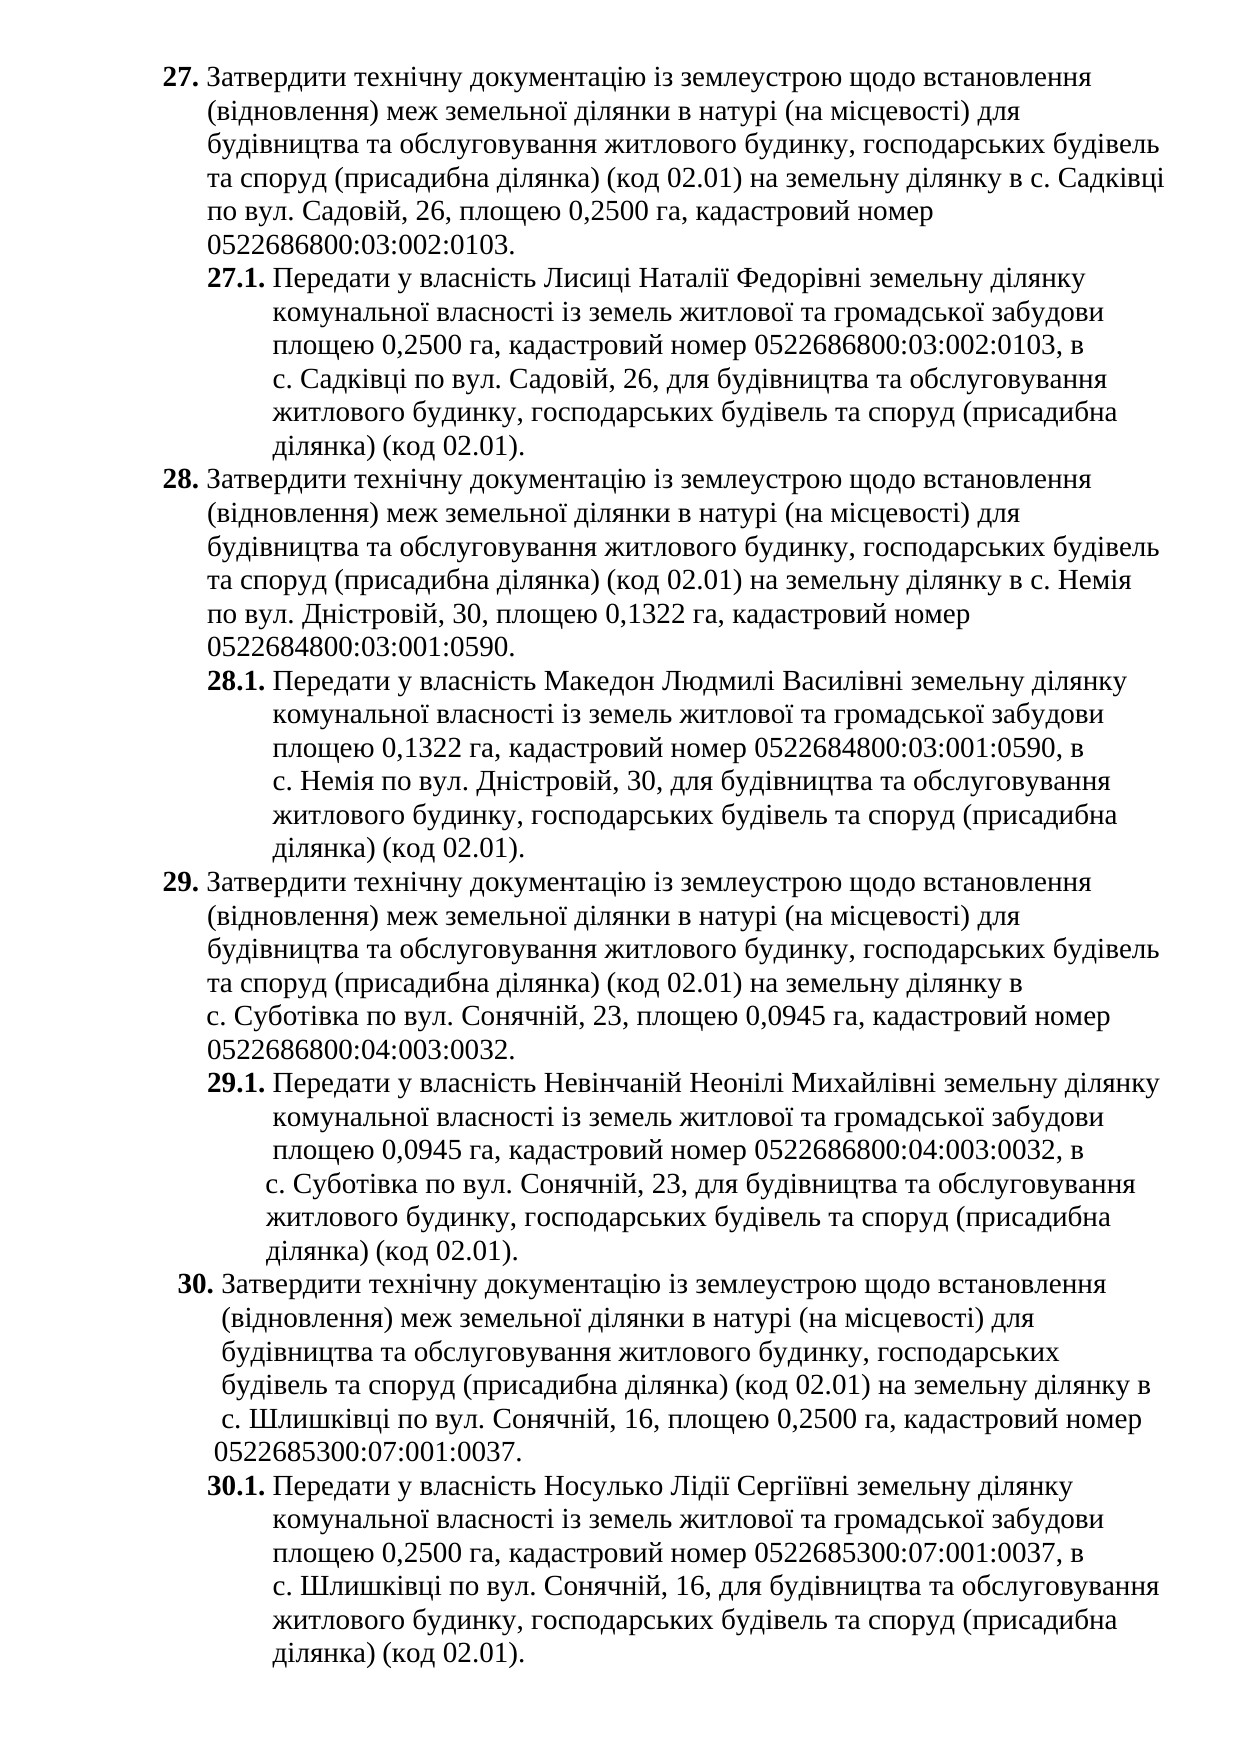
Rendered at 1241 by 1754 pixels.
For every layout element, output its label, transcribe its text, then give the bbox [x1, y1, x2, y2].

text комунальної власності із земель житлової та громадської забудови [207, 696, 1166, 730]
text будівництва та обслуговування житлового будинку, господарських [177, 1334, 1166, 1367]
text 28. Затвердити технічну документацію із землеустрою щодо встановлення (відновлення) меж земельної ділянки в натурі (на місцевості) для будівництва та обслуговування житлового будинку, господарських будівель та споруд (присадибна ділянка) (код 02.01) на земельну ділянку в с. Немія по вул. Дністровій, 30, площею 0,1322 га, кадастровий номер 0522684800:03:001:0590. [162, 462, 1166, 663]
text (відновлення) меж земельної ділянки в натурі (на місцевості) для [177, 1300, 1166, 1334]
text 30. Затвердити технічну документацію із землеустрою щодо встановлення [177, 1267, 1166, 1300]
text с. Немія по вул. Дністровій, 30, для будівництва та обслуговування [207, 763, 1166, 797]
text 30.1. Передати у власність Носулько Лідії Сергіївні земельну ділянку [207, 1468, 1166, 1501]
text житлового будинку, господарських будівель та споруд (присадибна [207, 797, 1166, 831]
text житлового будинку, господарських будівель та споруд (присадибна [207, 1602, 1166, 1636]
text 28.1. Передати у власність Македон Людмилі Василівні земельну ділянку [207, 663, 1166, 696]
text комунальної власності із земель житлової та громадської забудови [207, 1099, 1166, 1132]
text 27.1. Передати у власність Лисиці Наталії Федорівні земельну ділянку [207, 260, 1166, 294]
text 0522685300:07:001:0037. [177, 1434, 1166, 1468]
text с. Суботівка по вул. Сонячній, 23, для будівництва та обслуговування житлового будинку, господарських будівель та споруд (присадибна ділянка) (код 02.01). [207, 1166, 1166, 1267]
text с. Шлишківці по вул. Сонячній, 16, для будівництва та обслуговування [207, 1568, 1166, 1602]
text ділянка) (код 02.01). [207, 831, 1166, 864]
text комунальної власності із земель житлової та громадської забудови [207, 1501, 1166, 1535]
text житлового будинку, господарських будівель та споруд (присадибна [207, 394, 1166, 428]
text с. Садківці по вул. Садовій, 26, для будівництва та обслуговування [207, 361, 1166, 394]
text 27. Затвердити технічну документацію із землеустрою щодо встановлення (відновлення) меж земельної ділянки в натурі (на місцевості) для будівництва та обслуговування житлового будинку, господарських будівель та споруд (присадибна ділянка) (код 02.01) на земельну ділянку в с. Садківці по вул. Садовій, 26, площею 0,2500 га, кадастровий номер 0522686800:03:002:0103. [162, 59, 1166, 260]
text будівель та споруд (присадибна ділянка) (код 02.01) на земельну ділянку в [177, 1367, 1166, 1401]
text ділянка) (код 02.01). [207, 428, 1166, 462]
text с. Шлишківці по вул. Сонячній, 16, площею 0,2500 га, кадастровий номер [177, 1401, 1166, 1434]
text площею 0,0945 га, кадастровий номер 0522686800:04:003:0032, в [207, 1132, 1166, 1166]
text 29.1. Передати у власність Невінчаній Неонілі Михайлівні земельну ділянку [207, 1065, 1166, 1099]
text 29. Затвердити технічну документацію із землеустрою щодо встановлення (відновлення) меж земельної ділянки в натурі (на місцевості) для будівництва та обслуговування житлового будинку, господарських будівель та споруд (присадибна ділянка) (код 02.01) на земельну ділянку в [162, 864, 1166, 998]
text ділянка) (код 02.01). [207, 1636, 1166, 1669]
text площею 0,1322 га, кадастровий номер 0522684800:03:001:0590, в [207, 730, 1166, 763]
text площею 0,2500 га, кадастровий номер 0522686800:03:002:0103, в [207, 327, 1166, 361]
text площею 0,2500 га, кадастровий номер 0522685300:07:001:0037, в [207, 1535, 1166, 1568]
text с. Суботівка по вул. Сонячній, 23, площею 0,0945 га, кадастровий номер 0522686800:04:003:0032. [162, 998, 1166, 1065]
text комунальної власності із земель житлової та громадської забудови [207, 294, 1166, 327]
